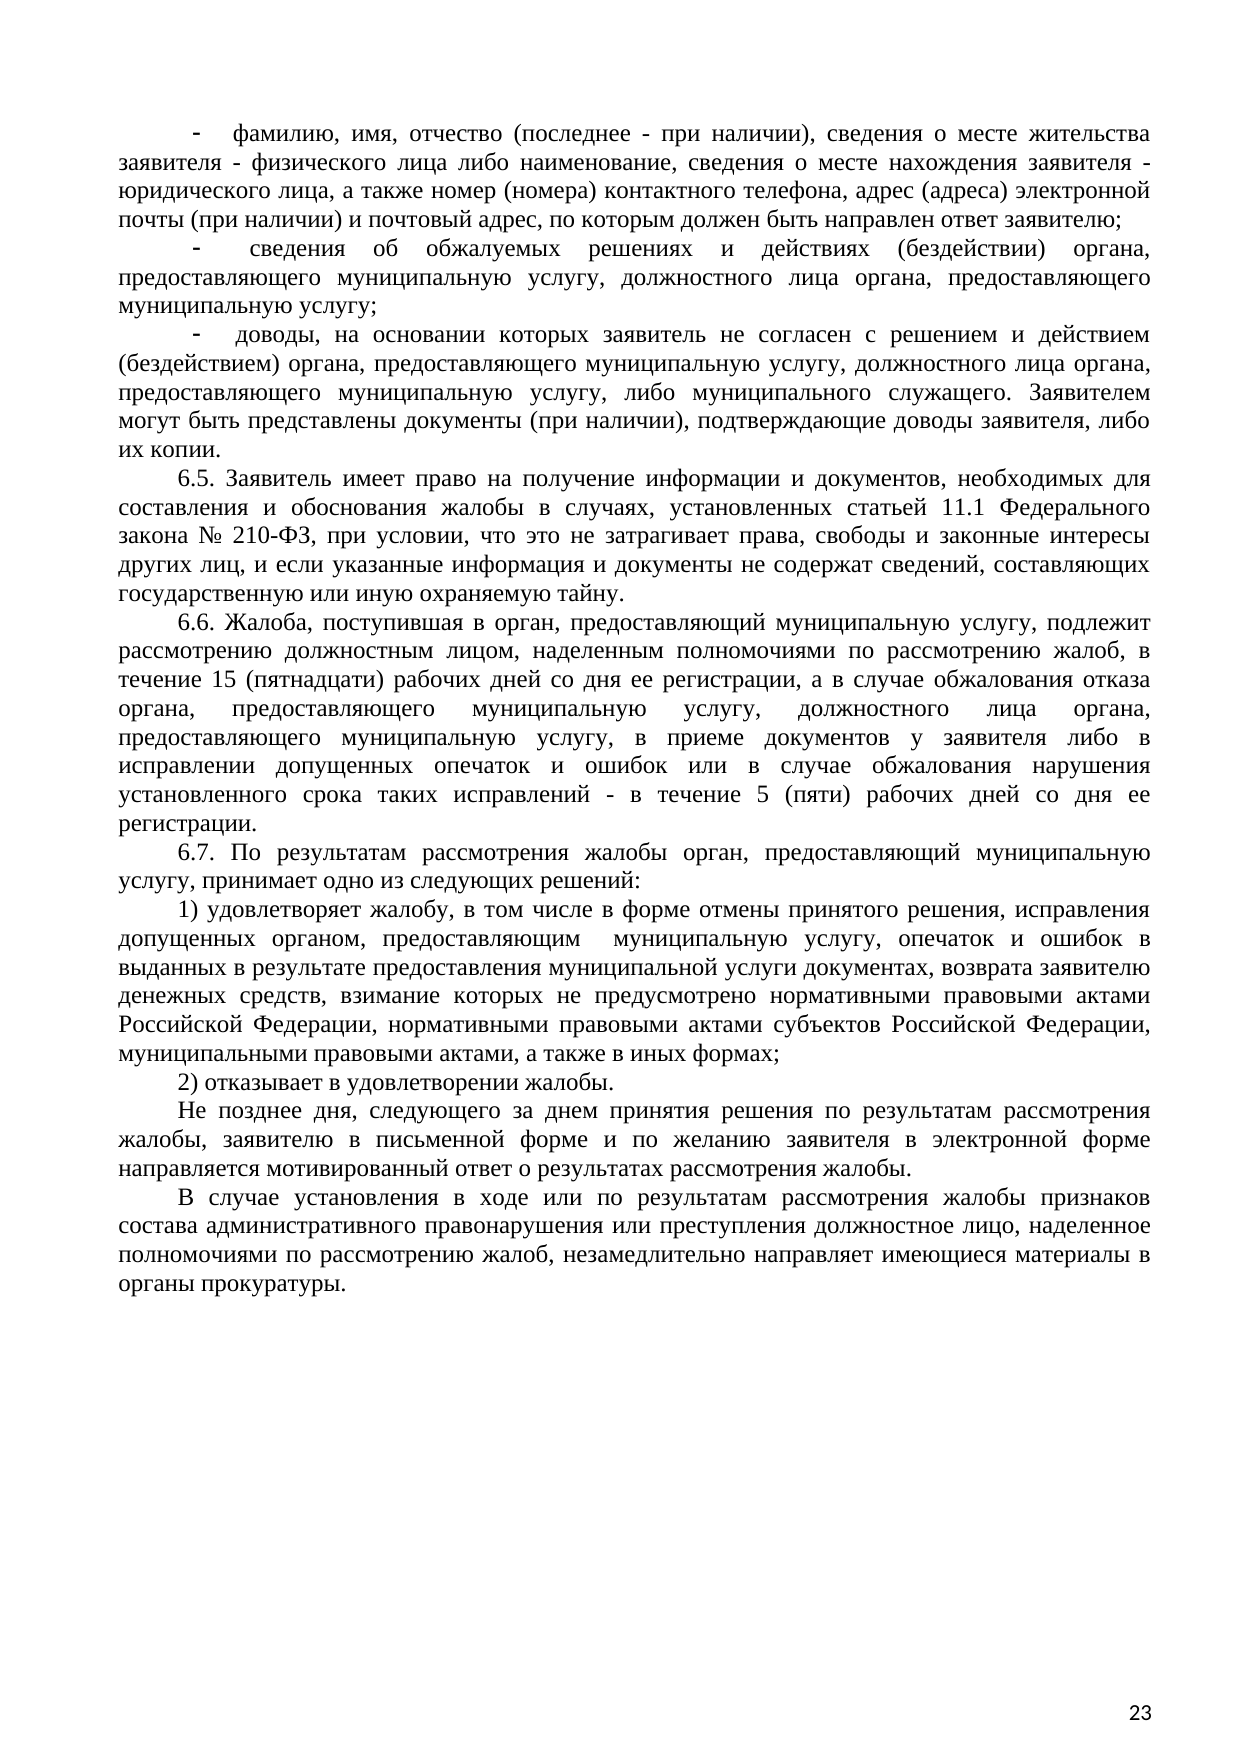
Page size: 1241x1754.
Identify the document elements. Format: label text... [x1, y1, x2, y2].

text 6.7. По результатам рассмотрения жалобы орган, предоставляющий муниципальную услугу, принимает одно из следующих решений: [118, 837, 1152, 894]
list доводы, на основании которых заявитель не согласен с решением и действием (бездействием) органа, предоставляющего муниципальную услугу, должностного лица органа, предоставляющего муниципальную услугу, либо муниципального служащего. Заявителем могут быть представлены документы (при наличии), подтверждающие доводы заявителя, либо их копии. [118, 319, 1152, 463]
text 6.5. Заявитель имеет право на получение информации и документов, необходимых для составления и обоснования жалобы в случаях, установленных статьей 11.1 Федерального закона № 210-ФЗ, при условии, что это не затрагивает права, свободы и законные интересы других лиц, и если указанные информация и документы не содержат сведений, составляющих государственную или иную охраняемую тайну. [118, 463, 1152, 607]
text 2) отказывает в удовлетворении жалобы. [118, 1067, 1152, 1096]
text В случае установления в ходе или по результатам рассмотрения жалобы признаков состава административного правонарушения или преступления должностное лицо, наделенное полномочиями по рассмотрению жалоб, незамедлительно направляет имеющиеся материалы в органы прокуратуры. [118, 1182, 1152, 1297]
text Не позднее дня, следующего за днем принятия решения по результатам рассмотрения жалобы, заявителю в письменной форме и по желанию заявителя в электронной форме направляется мотивированный ответ о результатах рассмотрения жалобы. [118, 1096, 1152, 1182]
text 6.6. Жалоба, поступившая в орган, предоставляющий муниципальную услугу, подлежит рассмотрению должностным лицом, наделенным полномочиями по рассмотрению жалоб, в течение 15 (пятнадцати) рабочих дней со дня ее регистрации, а в случае обжалования отказа органа, предоставляющего муниципальную услугу, должностного лица органа, предоставляющего муниципальную услугу, в приеме документов у заявителя либо в исправлении допущенных опечаток и ошибок или в случае обжалования нарушения установленного срока таких исправлений - в течение 5 (пяти) рабочих дней со дня ее регистрации. [118, 607, 1152, 837]
list фамилию, имя, отчество (последнее - при наличии), сведения о месте жительства заявителя - физического лица либо наименование, сведения о месте нахождения заявителя - юридического лица, а также номер (номера) контактного телефона, адрес (адреса) электронной почты (при наличии) и почтовый адрес, по которым должен быть направлен ответ заявителю; [118, 118, 1152, 233]
list сведения об обжалуемых решениях и действиях (бездействии) органа, предоставляющего муниципальную услугу, должностного лица органа, предоставляющего муниципальную услугу; [118, 233, 1152, 319]
text 1) удовлетворяет жалобу, в том числе в форме отмены принятого решения, исправления допущенных органом, предоставляющим муниципальную услугу, опечаток и ошибок в выданных в результате предоставления муниципальной услуги документах, возврата заявителю денежных средств, взимание которых не предусмотрено нормативными правовыми актами Российской Федерации, нормативными правовыми актами субъектов Российской Федерации, муниципальными правовыми актами, а также в иных формах; [118, 894, 1152, 1067]
